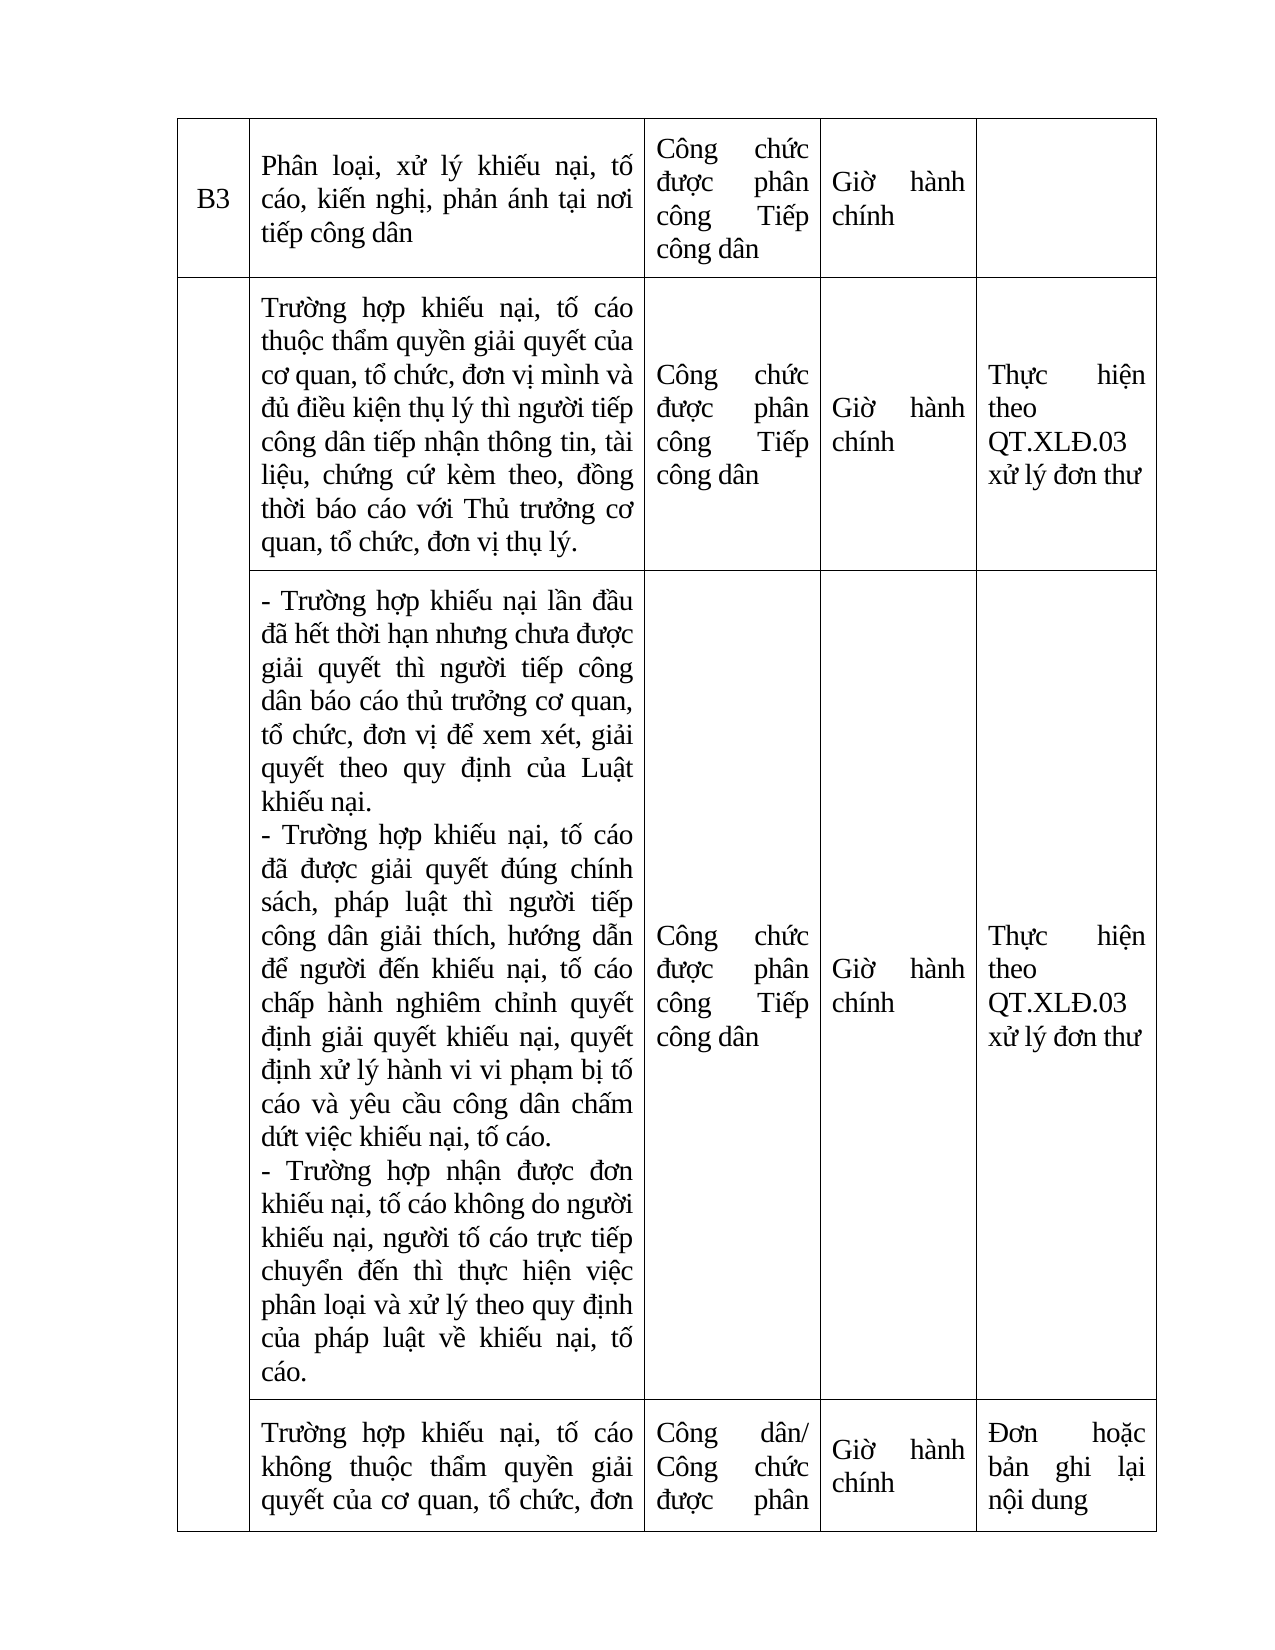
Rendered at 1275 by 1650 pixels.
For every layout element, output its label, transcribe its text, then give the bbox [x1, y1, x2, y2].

table_cell - Trường hợp khiếu nại lần đầu đã hết thời hạn nhưng chưa được giải quyết thì người tiếp công dân báo cáo thủ trưởng cơ quan, tổ chức, đơn vị để xem xét, giải quyết theo quy định của Luật khiếu nại. - Trường hợp khiếu nại, tố cáo đã được giải quyết đúng chính sách, pháp luật thì người tiếp công dân giải thích, hướng dẫn để người đến khiếu nại, tố cáo chấp hành nghiêm chỉnh quyết định giải quyết khiếu nại, quyết định xử lý hành vi vi phạm bị tố cáo và yêu cầu công dân chấm dứt việc khiếu nại, tố cáo. - Trường hợp nhận được đơn khiếu nại, tố cáo không do người khiếu nại, người tố cáo trực tiếp chuyển đến thì thực hiện việc phân loại và xử lý theo quy định của pháp luật về khiếu nại, tố cáo. [250, 571, 644, 1399]
table_cell [977, 119, 1156, 277]
table_cell [178, 278, 249, 1531]
table_cell Giờ hành chính [821, 278, 976, 570]
table_cell B3 [178, 119, 249, 277]
table_cell Trường hợp khiếu nại, tố cáo thuộc thẩm quyền giải quyết của cơ quan, tổ chức, đơn vị mình và đủ điều kiện thụ lý thì người tiếp công dân tiếp nhận thông tin, tài liệu, chứng cứ kèm theo, đồng thời báo cáo với Thủ trưởng cơ quan, tổ chức, đơn vị thụ lý. [250, 278, 644, 570]
table_cell Công chức được phân công Tiếp công dân [645, 278, 820, 570]
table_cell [645, 1400, 820, 1531]
table_cell Công chức được phân công Tiếp công dân [645, 571, 820, 1399]
table_cell Thực hiện theo QT.XLĐ.03 xử lý đơn thư [977, 571, 1156, 1399]
table_cell Giờ hành chính [821, 119, 976, 277]
table_cell Thực hiện theo QT.XLĐ.03 xử lý đơn thư [977, 278, 1156, 570]
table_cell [250, 1400, 644, 1531]
table_cell Phân loại, xử lý khiếu nại, tố cáo, kiến nghị, phản ánh tại nơi tiếp công dân [250, 119, 644, 277]
table_cell Giờ hành chính [821, 1400, 976, 1531]
table_cell Công chức được phân công Tiếp công dân [645, 119, 820, 277]
table_cell Giờ hành chính [821, 571, 976, 1399]
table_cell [977, 1400, 1156, 1531]
